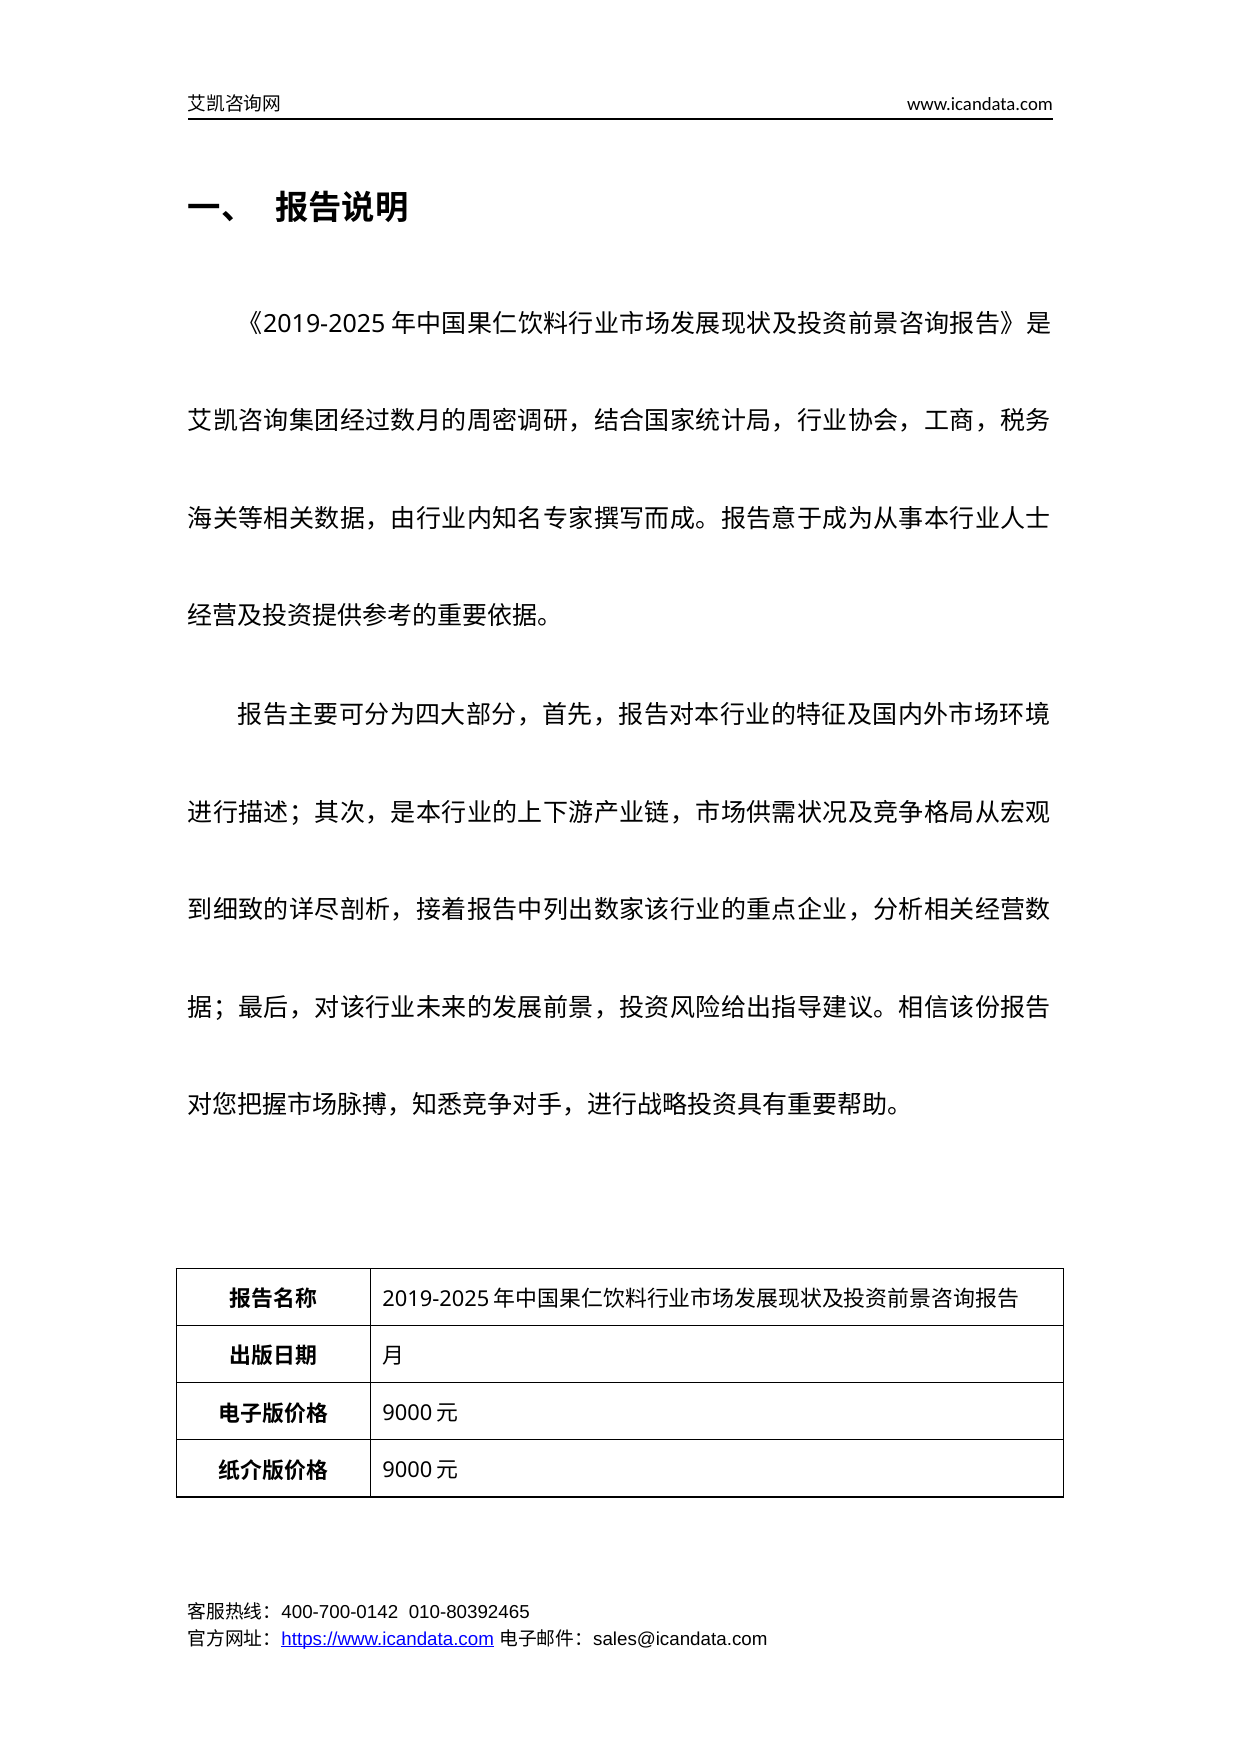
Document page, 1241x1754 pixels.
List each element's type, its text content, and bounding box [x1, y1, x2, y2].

text 《2019-2025年中国果仁饮料行业市场发展现状及投资前景咨询报告》是艾凯咨询集团经过数月的周密调研，结合国家统计局，行业协会，工商，税务海关等相关数据，由行业内知名专家撰写而成。报告意于成为从事本行业人士经营及投资提供参考的重要依据。 [187, 289, 1053, 646]
text 报告主要可分为四大部分，首先，报告对本行业的特征及国内外市场环境进行描述；其次，是本行业的上下游产业链，市场供需状况及竞争格局从宏观到细致的详尽剖析，接着报告中列出数家该行业的重点企业，分析相关经营数据；最后，对该行业未来的发展前景，投资风险给出指导建议。相信该份报告对您把握市场脉搏，知悉竞争对手，进行战略投资具有重要帮助。 [187, 681, 1053, 1136]
table_cell 纸介版价格 [177, 1440, 370, 1496]
table_cell 9000元 [371, 1383, 1063, 1439]
subtitle 报告说明 [187, 172, 1053, 237]
table_cell 电子版价格 [177, 1383, 370, 1439]
table_cell 出版日期 [177, 1326, 370, 1382]
table_header 2019-2025年中国果仁饮料行业市场发展现状及投资前景咨询报告 [371, 1269, 1063, 1325]
table_cell 月 [371, 1326, 1063, 1382]
table_header 报告名称 [177, 1269, 370, 1325]
table_cell 9000元 [371, 1440, 1063, 1496]
